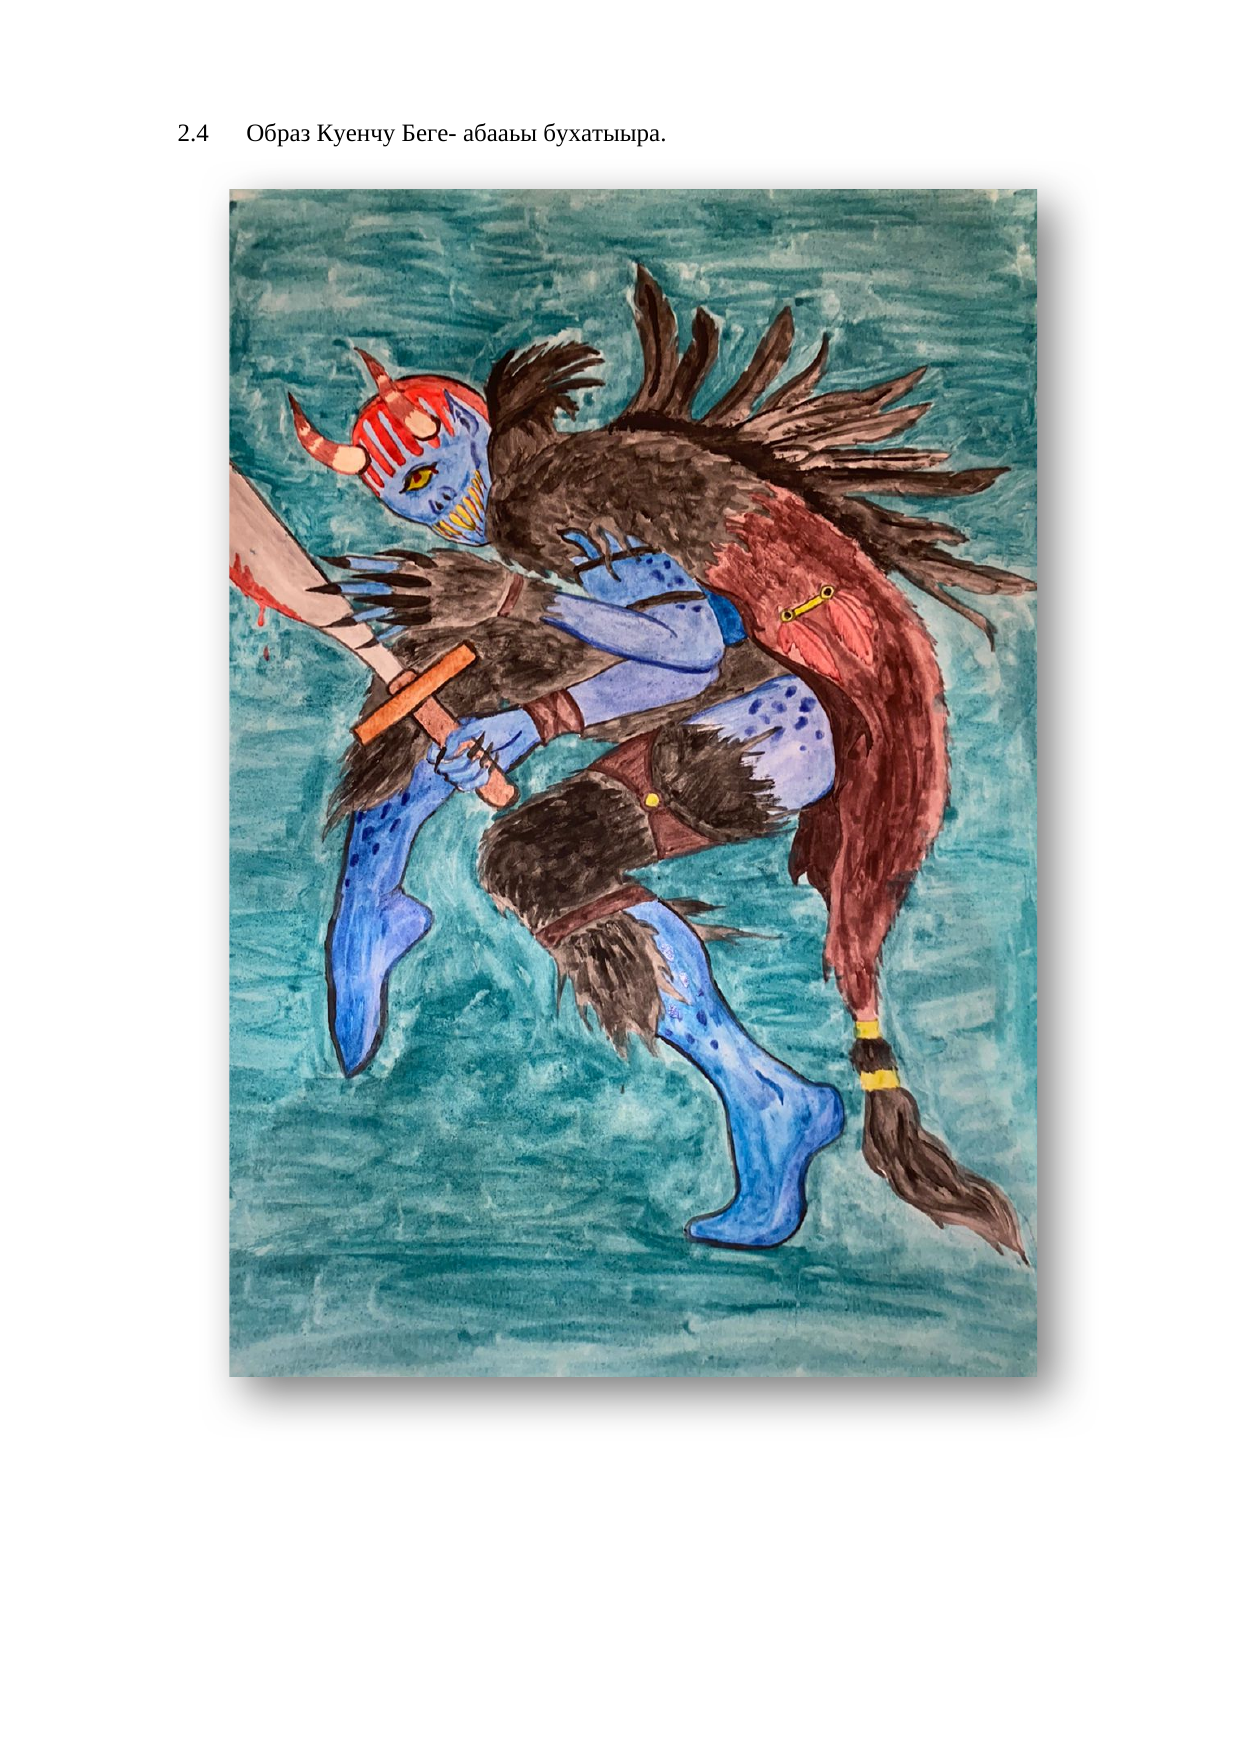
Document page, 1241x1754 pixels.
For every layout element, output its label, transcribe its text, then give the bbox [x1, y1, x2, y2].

text 2.4 Образ Куенчу Беге- абааьы бухатыыра. [177, 118, 1152, 147]
picture [229, 189, 1038, 1377]
